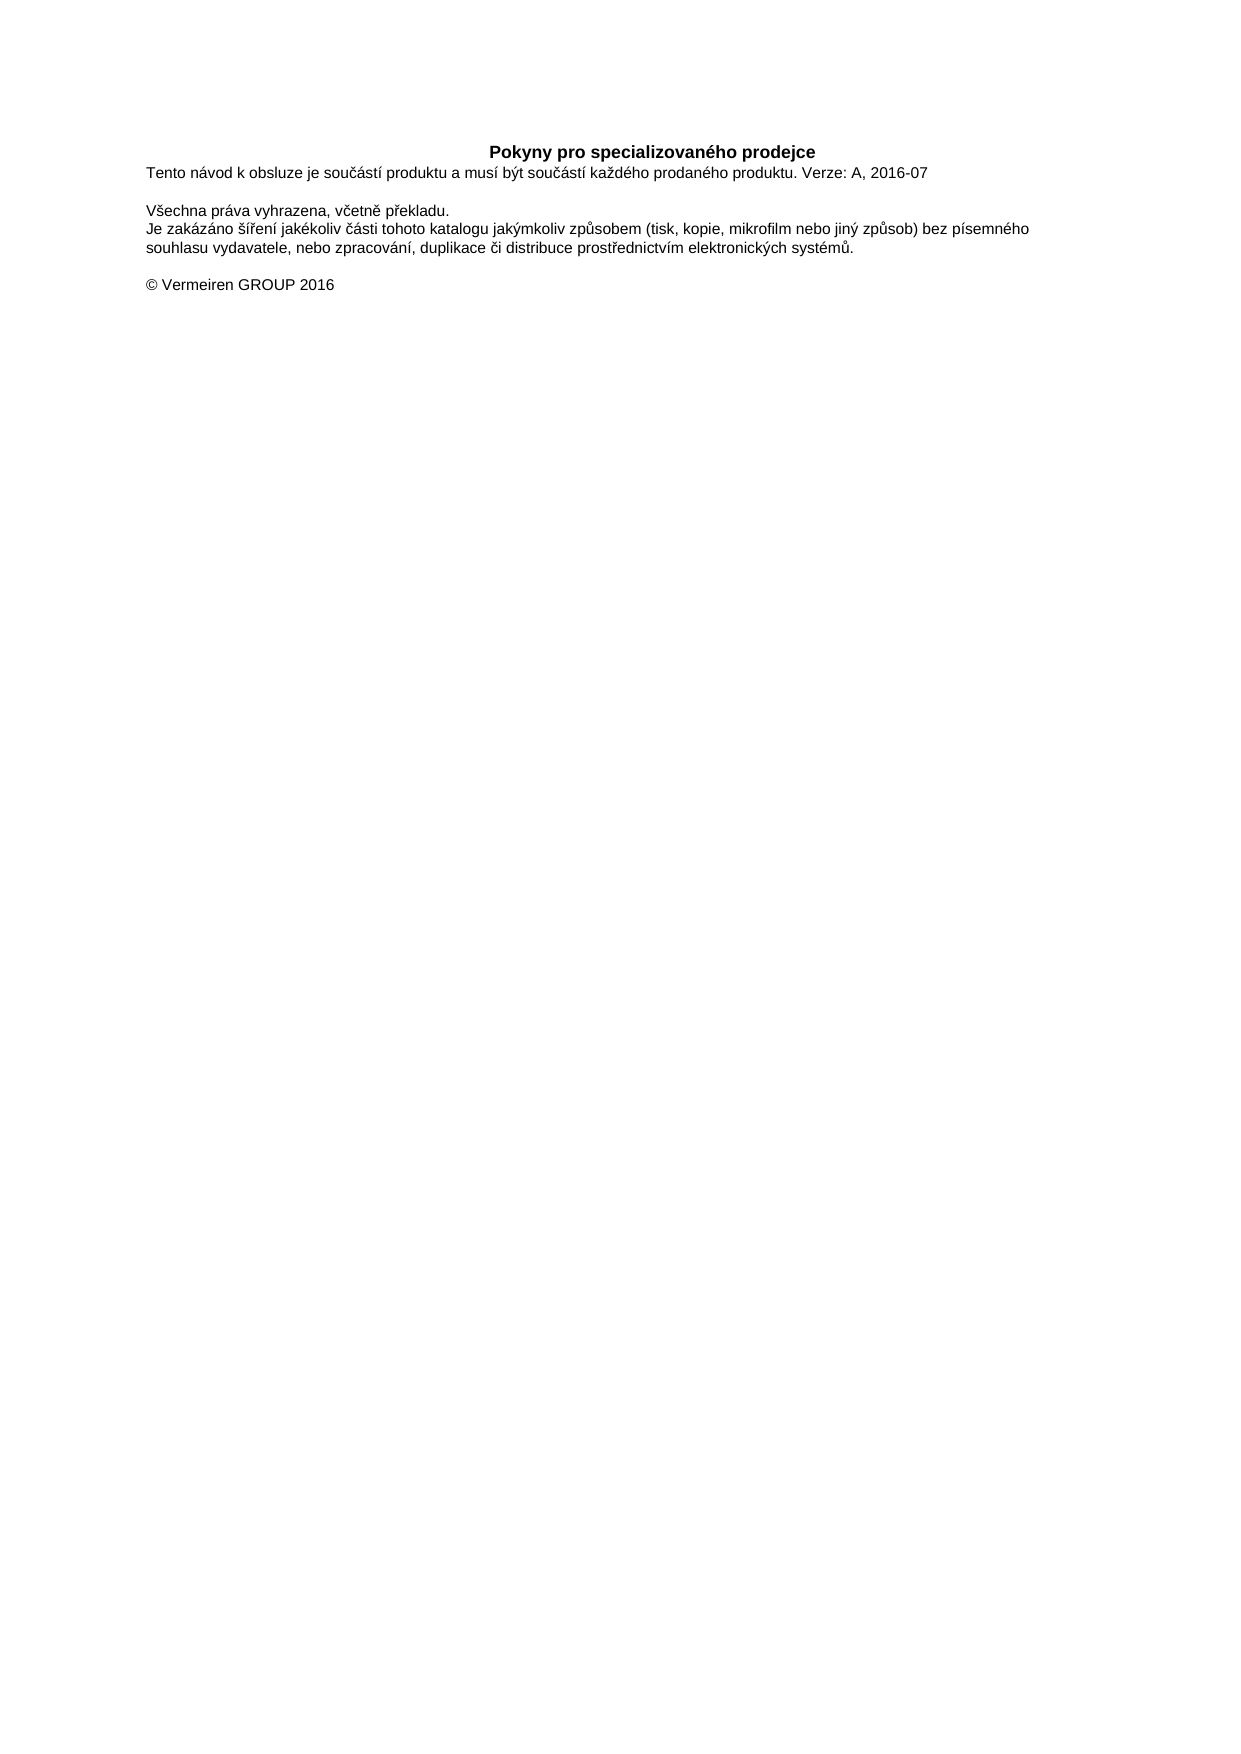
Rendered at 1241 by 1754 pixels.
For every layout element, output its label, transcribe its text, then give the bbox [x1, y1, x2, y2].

text Je zakázáno šíření jakékoliv části tohoto katalogu jakýmkoliv způsobem (tisk, kopie, mikrofilm nebo jiný způsob) bez písemného souhlasu vydavatele, nebo zpracování, duplikace či distribuce prostřednictvím elektronických systémů. [146, 220, 1065, 256]
text Pokyny pro specializovaného prodejce [489, 142, 900, 163]
text © Vermeiren GROUP 2016 [146, 276, 900, 294]
text Tento návod k obsluze je součástí produktu a musí být součástí každého prodaného produktu. Verze: A, 2016-07 [146, 163, 933, 181]
text Všechna práva vyhrazena, včetně překladu. [146, 201, 900, 219]
